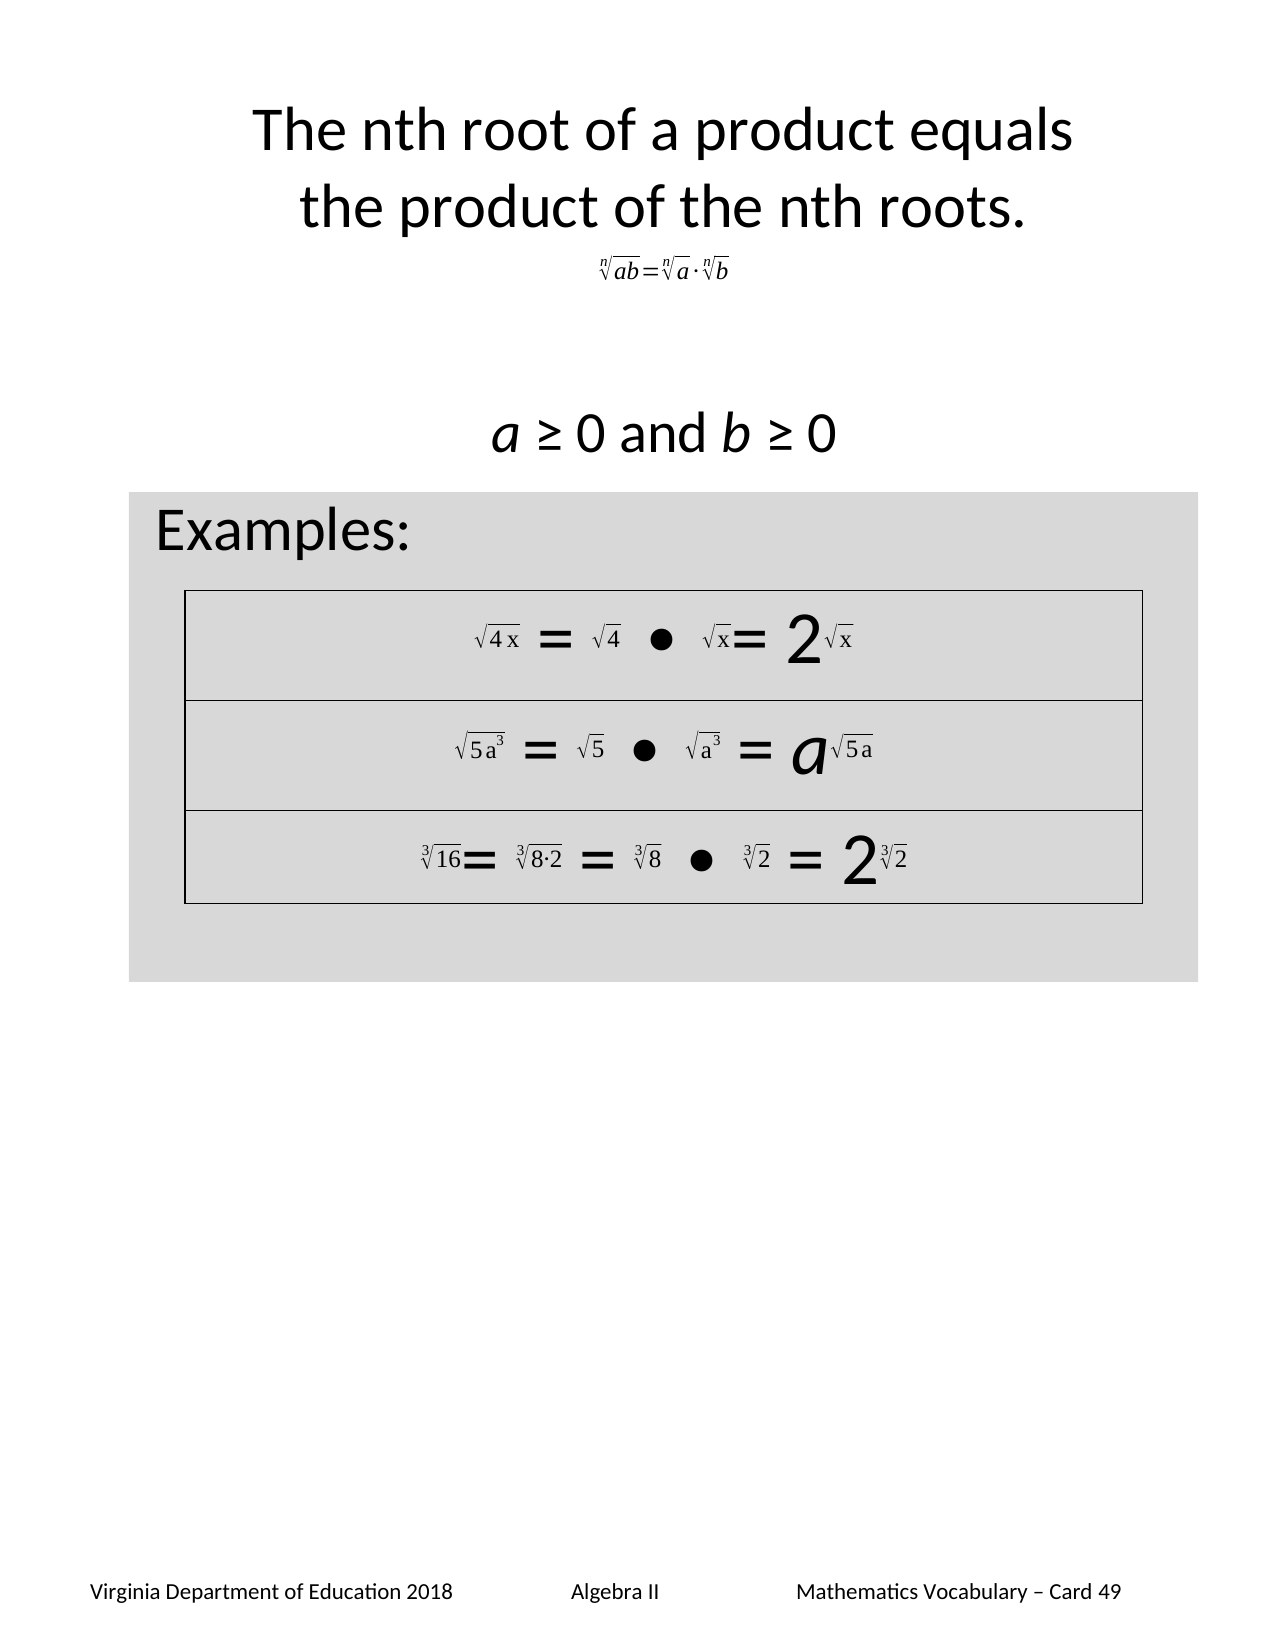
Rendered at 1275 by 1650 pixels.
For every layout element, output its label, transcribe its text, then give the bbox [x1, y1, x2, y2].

text The nth root of a product equals [90, 90, 1237, 166]
text Examples: [156, 490, 1237, 566]
table_cell = ∙ = a [186, 701, 1142, 810]
table_cell = = ∙ = 2 [186, 811, 1142, 903]
table_header = ∙ = 2 [186, 591, 1142, 700]
text a ≥ 0 and b ≥ 0 [90, 396, 1237, 467]
text the product of the nth roots. [90, 166, 1237, 243]
